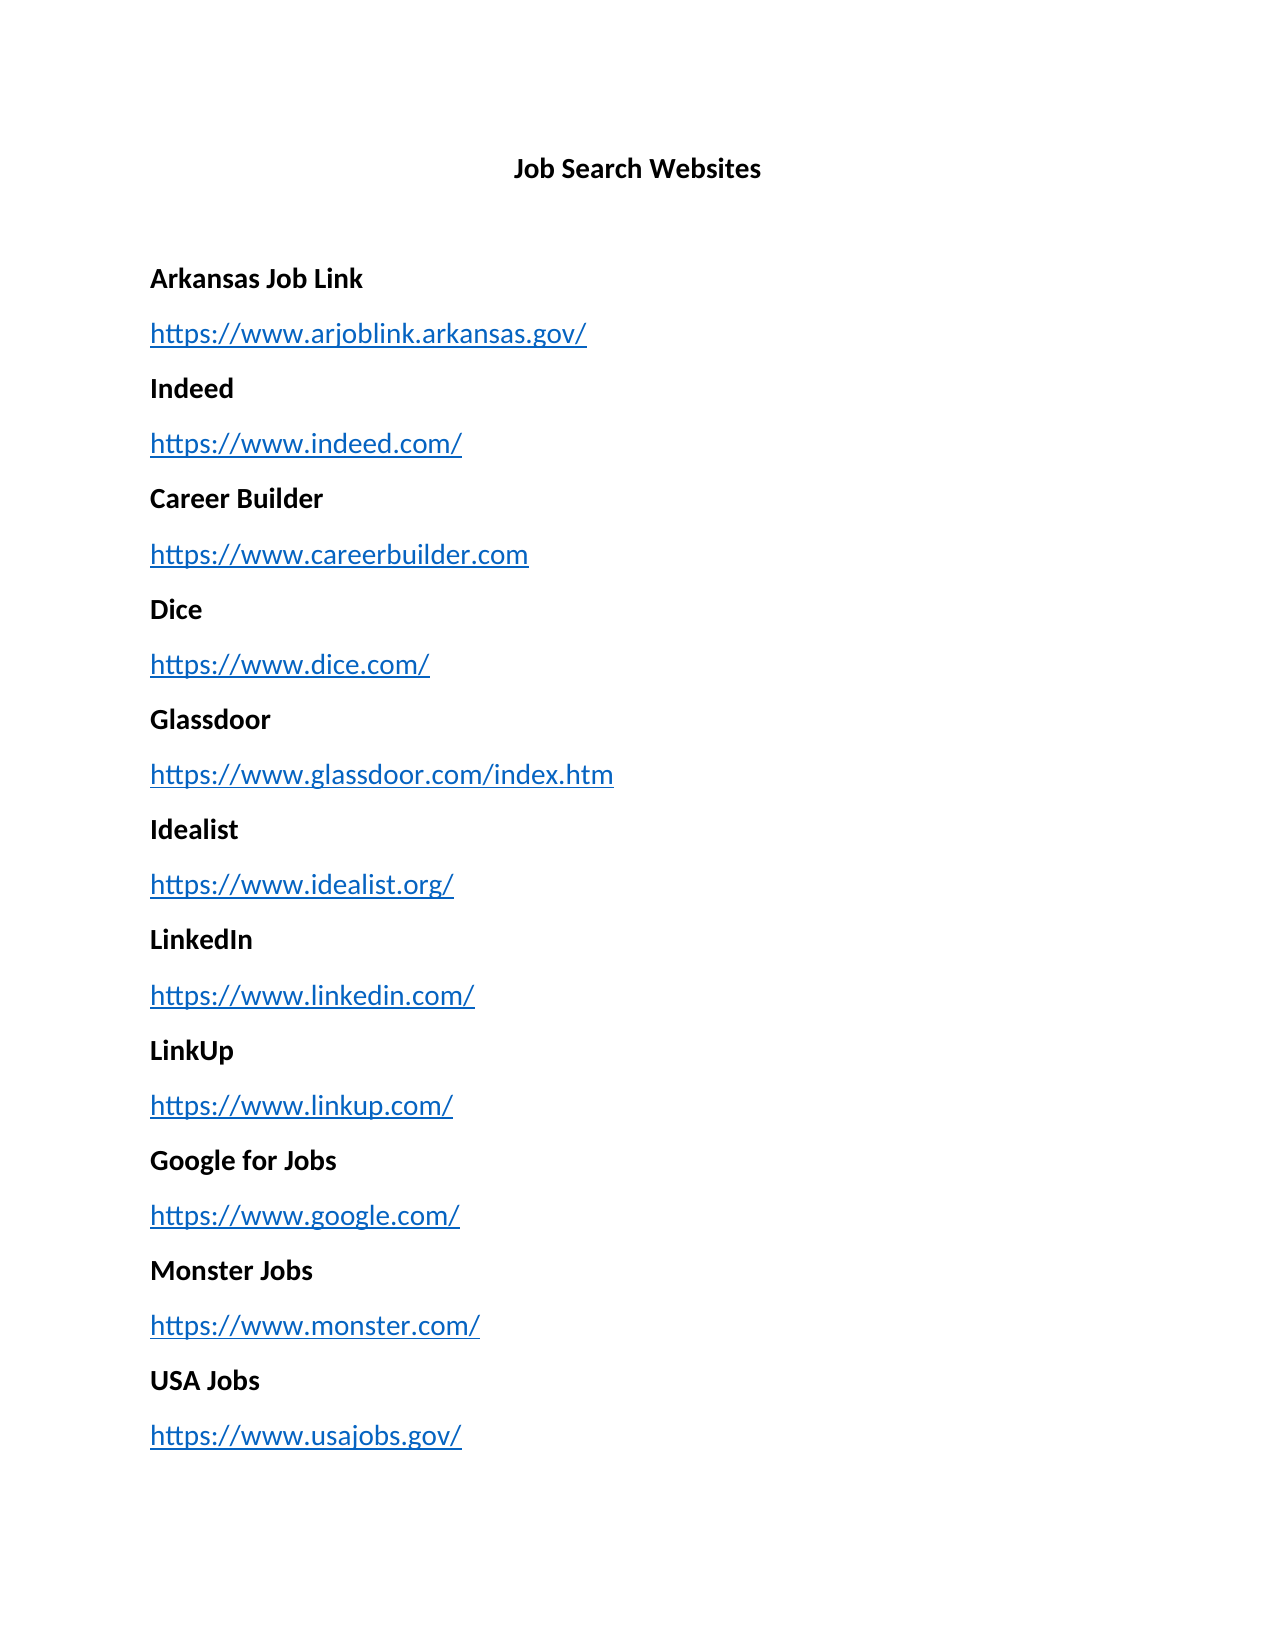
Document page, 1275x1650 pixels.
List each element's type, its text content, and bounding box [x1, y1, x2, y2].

text Job Search Websites [150, 150, 1125, 186]
text Indeed [150, 370, 1125, 406]
text Glassdoor [150, 701, 1125, 737]
text Monster Jobs [150, 1252, 1125, 1288]
text Google for Jobs [150, 1142, 1125, 1177]
text Arkansas Job Link [150, 260, 1125, 296]
text LinkUp [150, 1032, 1125, 1067]
text https://www.indeed.com/ [150, 426, 1125, 461]
text Idealist [150, 811, 1125, 847]
text https://www.careerbuilder.com [150, 536, 1125, 571]
text https://www.google.com/ [150, 1197, 1125, 1233]
text USA Jobs [150, 1362, 1125, 1398]
text Career Builder [150, 481, 1125, 516]
text https://www.idealist.org/ [150, 866, 1125, 902]
text Dice [150, 591, 1125, 626]
text https://www.linkup.com/ [150, 1087, 1125, 1122]
text https://www.glassdoor.com/index.htm [150, 756, 1125, 792]
text https://www.dice.com/ [150, 646, 1125, 682]
text https://www.arjoblink.arkansas.gov/ [150, 315, 1125, 351]
text LinkedIn [150, 921, 1125, 957]
text https://www.linkedin.com/ [150, 977, 1125, 1012]
text https://www.monster.com/ [150, 1307, 1125, 1343]
text https://www.usajobs.gov/ [150, 1417, 1125, 1453]
